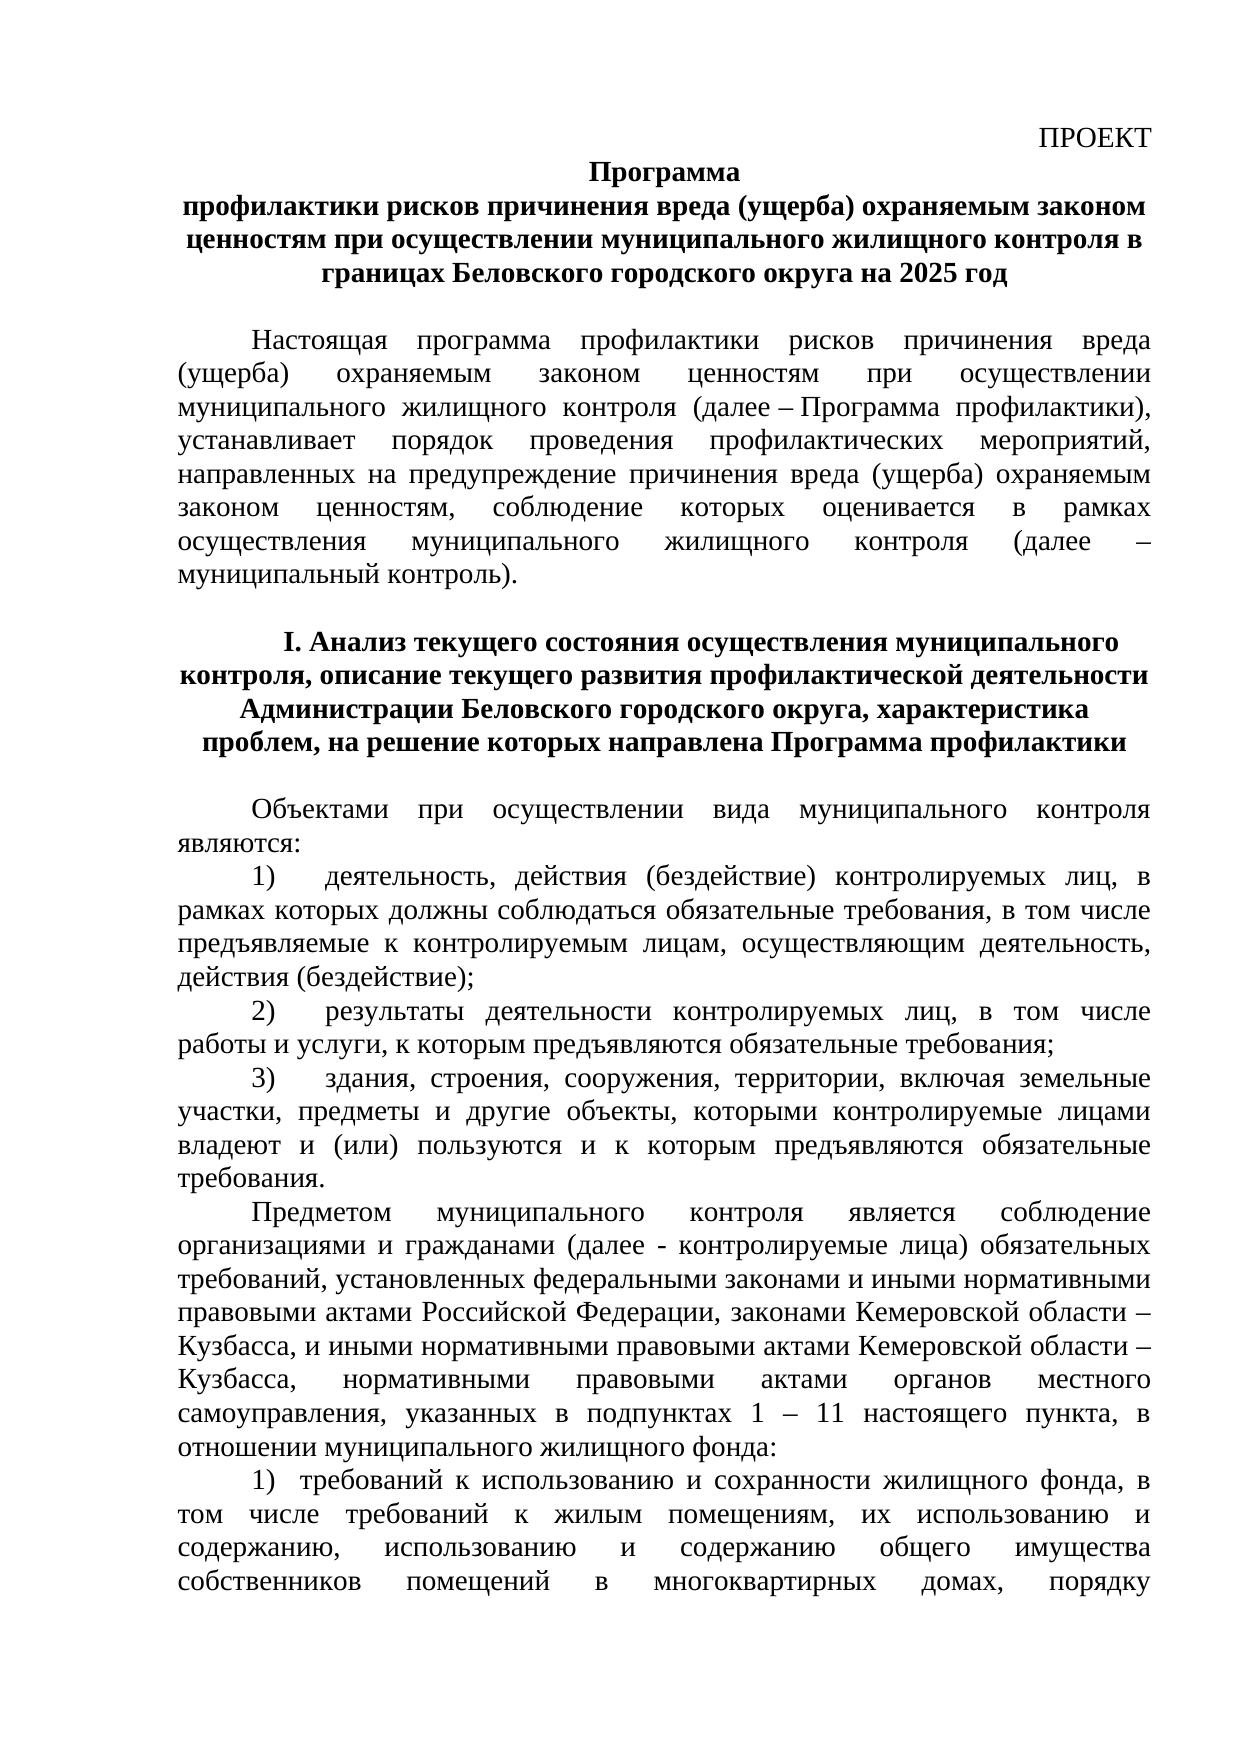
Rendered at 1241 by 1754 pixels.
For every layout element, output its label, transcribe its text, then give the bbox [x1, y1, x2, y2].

text I. Анализ текущего состояния осуществления муниципального контроля, описание текущего развития профилактической деятельности Администрации Беловского городского округа, характеристика проблем, на решение которых направлена Программа профилактики [177, 624, 1152, 758]
list деятельность, действия (бездействие) контролируемых лиц, в рамках которых должны соблюдаться обязательные требования, в том числе предъявляемые к контролируемым лицам, осуществляющим деятельность, действия (бездействие); [177, 858, 1152, 993]
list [177, 1462, 1152, 1596]
list здания, строения, сооружения, территории, включая земельные участки, предметы и другие объекты, которыми контролируемые лицами владеют и (или) пользуются и к которым предъявляются обязательные требования. [177, 1060, 1152, 1194]
text ПРОЕКТ [177, 121, 1152, 154]
text профилактики рисков причинения вреда (ущерба) охраняемым законом ценностям при осуществлении муниципального жилищного контроля в границах Беловского городского округа на 2025 год [177, 188, 1152, 288]
list Предметом муниципального контроля является соблюдение организациями и гражданами (далее - контролируемые лица) обязательных требований, установленных федеральными законами и иными нормативными правовыми актами Российской Федерации, законами Кемеровской области – Кузбасса, и иными нормативными правовыми актами Кемеровской области – Кузбасса, нормативными правовыми актами органов местного самоуправления, указанных в подпунктах 1 – 11 настоящего пункта, в отношении муниципального жилищного фонда: [177, 1194, 1152, 1462]
list результаты деятельности контролируемых лиц, в том числе работы и услуги, к которым предъявляются обязательные требования; [177, 993, 1152, 1060]
text Настоящая программа профилактики рисков причинения вреда (ущерба) охраняемым законом ценностям при осуществлении муниципального жилищного контроля (далее – Программа профилактики), устанавливает порядок проведения профилактических мероприятий, направленных на предупреждение причинения вреда (ущерба) охраняемым законом ценностям, соблюдение которых оценивается в рамках осуществления муниципального жилищного контроля (далее – муниципальный контроль). [177, 322, 1152, 590]
text Объектами при осуществлении вида муниципального контроля являются: [177, 791, 1152, 858]
text Программа [177, 154, 1152, 188]
